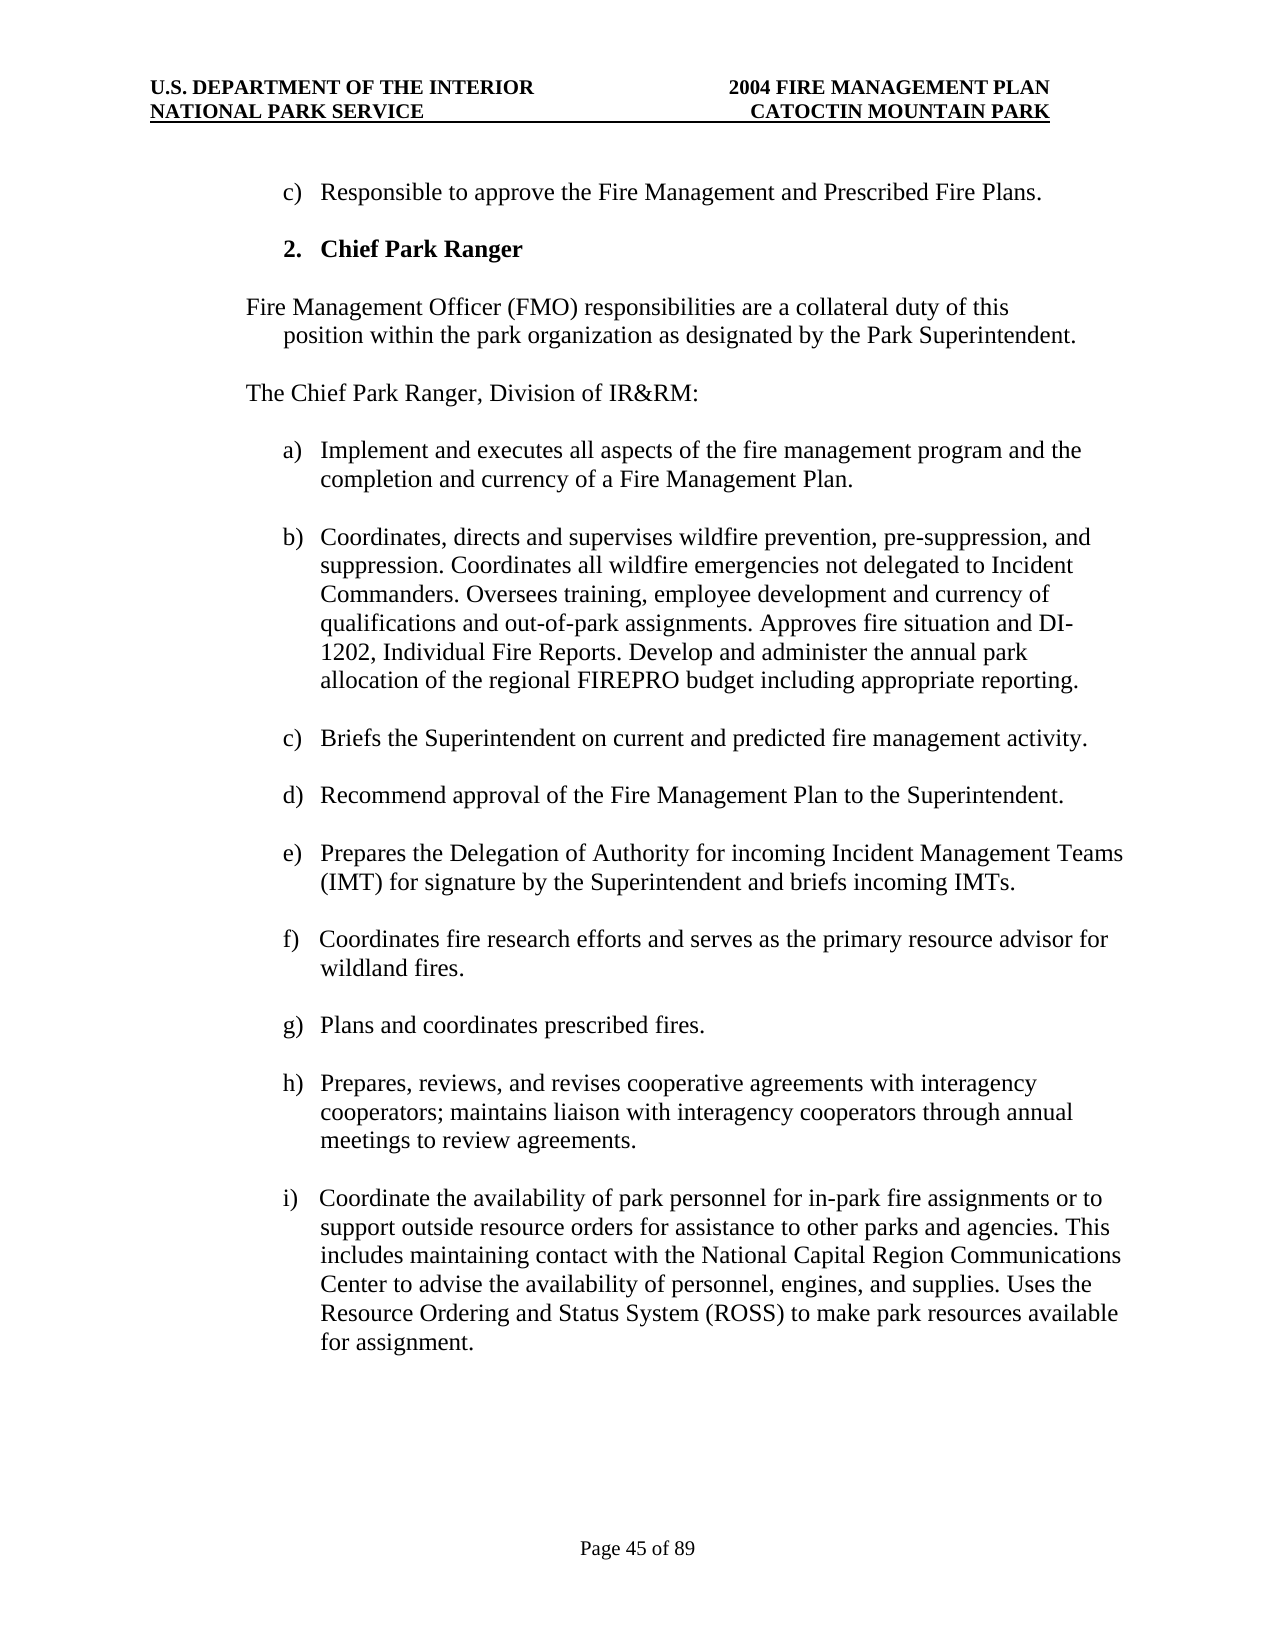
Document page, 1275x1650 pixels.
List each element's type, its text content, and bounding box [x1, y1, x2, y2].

text Fire Management Officer (FMO) responsibilities are a collateral duty of this position within the park organization as designated by the Park Superintendent. [246, 292, 1079, 349]
list Plans and coordinates prescribed fires. [283, 1010, 1135, 1039]
subtitle Chief Park Ranger [283, 234, 1135, 263]
list Implement and executes all aspects of the fire management program and the completion and currency of a Fire Management Plan. [283, 435, 1082, 493]
list Coordinates, directs and supervises wildfire prevention, pre-suppression, and suppression. Coordinates all wildfire emergencies not delegated to Incident Commanders. Oversees training, employee development and currency of qualifications and out-of-park assignments. Approves fire situation and DI- 1202, Individual Fire Reports. Develop and administer the annual park allocation of the regional FIREPRO budget including appropriate reporting. [283, 522, 1091, 694]
list Coordinate the availability of park personnel for in-park fire assignments or to support outside resource orders for assistance to other parks and agencies. This includes maintaining contact with the National Capital Region Communications Center to advise the availability of personnel, engines, and supplies. Uses the Resource Ordering and Status System (ROSS) to make park resources available for assignment. [283, 1183, 1122, 1355]
list Recommend approval of the Fire Management Plan to the Superintendent. [283, 780, 1135, 809]
list Prepares the Delegation of Authority for incoming Incident Management Teams (IMT) for signature by the Superintendent and briefs incoming IMTs. [283, 838, 1123, 895]
list Prepares, reviews, and revises cooperative agreements with interagency cooperators; maintains liaison with interagency cooperators through annual meetings to review agreements. [283, 1068, 1074, 1154]
list Briefs the Superintendent on current and predicted fire management activity. [283, 723, 1135, 752]
text The Chief Park Ranger, Division of IR&RM: [246, 378, 1135, 407]
list Coordinates fire research efforts and serves as the primary resource advisor for wildland fires. [283, 924, 1108, 982]
list Responsible to approve the Fire Management and Prescribed Fire Plans. [283, 177, 1135, 205]
